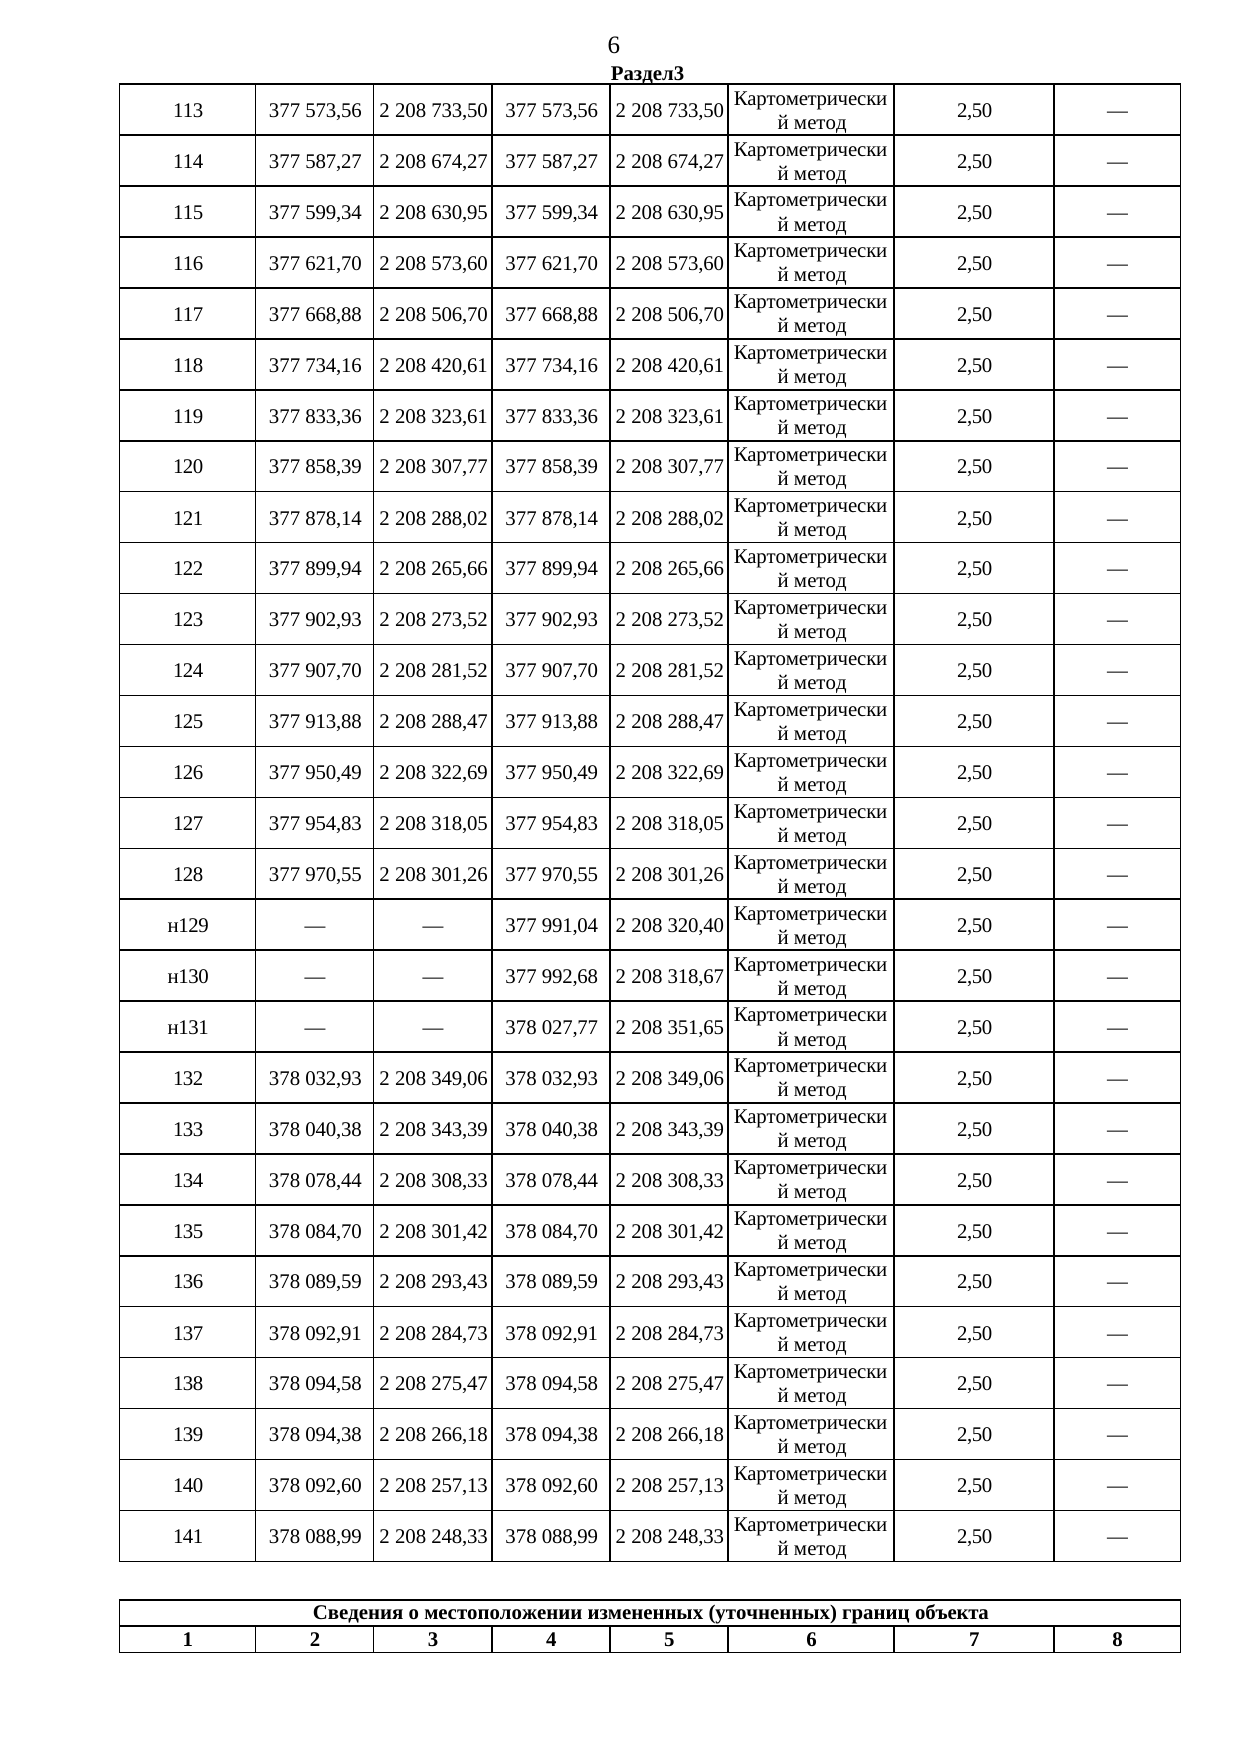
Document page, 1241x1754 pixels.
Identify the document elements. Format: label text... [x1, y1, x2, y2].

table_cell 377 913,88 [493, 696, 609, 746]
table_cell 2 208 307,77 [374, 442, 491, 491]
table_cell Картометрически й метод [729, 1409, 893, 1459]
table_cell — [1055, 900, 1180, 949]
table_cell 2 208 573,60 [374, 238, 491, 287]
table_cell 7 [895, 1627, 1053, 1651]
table_cell 377 573,56 [256, 85, 373, 134]
table_cell 2 208 275,47 [374, 1358, 491, 1408]
table_cell 118 [120, 340, 255, 389]
table_cell Картометрически й метод [729, 340, 893, 389]
table_cell Картометрически й метод [729, 1511, 893, 1561]
table_cell 125 [120, 696, 255, 746]
table_cell 2 208 420,61 [374, 340, 491, 389]
table_cell 378 094,38 [493, 1409, 609, 1459]
table_header Сведения о местоположении измененных (уточненных) границ объекта [120, 1601, 1180, 1625]
table_cell 378 040,38 [256, 1104, 373, 1153]
table_cell 378 089,59 [256, 1257, 373, 1306]
table_cell — [1055, 85, 1180, 134]
table_cell 377 587,27 [493, 136, 609, 185]
table_cell Картометрически й метод [729, 951, 893, 1000]
table_cell 2,50 [895, 1053, 1053, 1102]
table_cell 377 899,94 [256, 543, 373, 593]
table_cell 378 027,77 [493, 1002, 609, 1051]
table_cell 2,50 [895, 391, 1053, 440]
table_cell 2 208 351,65 [611, 1002, 727, 1051]
table_cell 2 208 307,77 [611, 442, 727, 491]
table_cell 123 [120, 594, 255, 644]
table_cell 141 [120, 1511, 255, 1561]
table_cell — [1055, 391, 1180, 440]
table_cell 122 [120, 543, 255, 593]
table_cell 378 032,93 [493, 1053, 609, 1102]
table_cell 378 089,59 [493, 1257, 609, 1306]
table_cell 2 208 318,05 [611, 798, 727, 847]
table_cell 2,50 [895, 1257, 1053, 1306]
table_cell 2 208 733,50 [611, 85, 727, 134]
table_cell 2 208 506,70 [611, 289, 727, 338]
table_cell — [1055, 1002, 1180, 1051]
table_cell 377 991,04 [493, 900, 609, 949]
table_cell 2,50 [895, 238, 1053, 287]
table_cell 2,50 [895, 1358, 1053, 1408]
table_cell 2 208 265,66 [611, 543, 727, 593]
table_cell 2 208 284,73 [611, 1307, 727, 1357]
table_cell 377 599,34 [256, 187, 373, 236]
table_cell Картометрически й метод [729, 849, 893, 898]
table_cell 132 [120, 1053, 255, 1102]
table_cell 378 094,58 [493, 1358, 609, 1408]
table_cell Картометрически й метод [729, 238, 893, 287]
table_cell 3 [374, 1627, 491, 1651]
table_cell 2,50 [895, 136, 1053, 185]
table_cell 2,50 [895, 543, 1053, 593]
table_cell Картометрически й метод [729, 187, 893, 236]
table_cell — [1055, 1206, 1180, 1255]
table_cell — [1055, 645, 1180, 694]
table_cell 2 208 630,95 [374, 187, 491, 236]
table_cell Картометрически й метод [729, 900, 893, 949]
table_cell 2 208 674,27 [611, 136, 727, 185]
table_cell 2 208 284,73 [374, 1307, 491, 1357]
table_cell 2 208 301,26 [374, 849, 491, 898]
table_cell Картометрически й метод [729, 391, 893, 440]
table_cell — [1055, 1053, 1180, 1102]
table_cell н130 [120, 951, 255, 1000]
table_cell 377 668,88 [493, 289, 609, 338]
table_cell 377 878,14 [493, 492, 609, 542]
table_cell 2,50 [895, 85, 1053, 134]
table_cell — [1055, 442, 1180, 491]
table_cell 377 902,93 [256, 594, 373, 644]
table_cell — [1055, 1257, 1180, 1306]
table_cell 377 913,88 [256, 696, 373, 746]
table_cell 1 [120, 1627, 255, 1651]
table_cell 2,50 [895, 951, 1053, 1000]
table_cell 2 208 281,52 [611, 645, 727, 694]
table_cell 139 [120, 1409, 255, 1459]
table_cell 378 032,93 [256, 1053, 373, 1102]
table_cell 119 [120, 391, 255, 440]
table_cell Картометрически й метод [729, 696, 893, 746]
table_cell 2 208 573,60 [611, 238, 727, 287]
table_cell 2 208 248,33 [374, 1511, 491, 1561]
table_cell 2,50 [895, 849, 1053, 898]
table_cell 2 208 257,13 [374, 1460, 491, 1509]
table_cell — [1055, 543, 1180, 593]
table_cell — [256, 900, 373, 949]
table_cell 2 208 301,26 [611, 849, 727, 898]
table_cell 2 208 293,43 [611, 1257, 727, 1306]
table_cell 377 734,16 [256, 340, 373, 389]
table_cell 2,50 [895, 1104, 1053, 1153]
table_cell 2,50 [895, 747, 1053, 796]
table_cell 377 573,56 [493, 85, 609, 134]
table_cell — [374, 1002, 491, 1051]
table_cell 6 [729, 1627, 893, 1651]
table_cell 120 [120, 442, 255, 491]
table_cell Картометрически й метод [729, 1155, 893, 1204]
table_cell Картометрически й метод [729, 1257, 893, 1306]
table_cell 377 954,83 [493, 798, 609, 847]
table_cell 2,50 [895, 1307, 1053, 1357]
table_cell 377 970,55 [493, 849, 609, 898]
table_cell 2 208 275,47 [611, 1358, 727, 1408]
table_cell 5 [611, 1627, 727, 1651]
table_cell 378 088,99 [493, 1511, 609, 1561]
table_cell 2 208 265,66 [374, 543, 491, 593]
table_cell 2 208 273,52 [374, 594, 491, 644]
table_cell 2 208 318,67 [611, 951, 727, 1000]
table_cell 2 208 343,39 [374, 1104, 491, 1153]
table_cell 2,50 [895, 1206, 1053, 1255]
table_cell 2,50 [895, 645, 1053, 694]
table_cell 113 [120, 85, 255, 134]
table_cell Картометрически й метод [729, 747, 893, 796]
table_cell — [374, 951, 491, 1000]
table_cell 114 [120, 136, 255, 185]
table_cell 378 084,70 [256, 1206, 373, 1255]
table_cell 377 621,70 [493, 238, 609, 287]
table_cell 126 [120, 747, 255, 796]
table_cell 2,50 [895, 798, 1053, 847]
table_cell 2 208 323,61 [374, 391, 491, 440]
table_cell 378 092,60 [493, 1460, 609, 1509]
table_cell Картометрически й метод [729, 1206, 893, 1255]
table_cell Картометрически й метод [729, 289, 893, 338]
table_cell — [1055, 1460, 1180, 1509]
table_cell 136 [120, 1257, 255, 1306]
table_cell 2,50 [895, 594, 1053, 644]
table_cell Картометрически й метод [729, 594, 893, 644]
table_cell 2 208 293,43 [374, 1257, 491, 1306]
table_cell 2,50 [895, 442, 1053, 491]
table_cell 377 970,55 [256, 849, 373, 898]
table_cell 8 [1055, 1627, 1180, 1651]
table_cell 2 208 257,13 [611, 1460, 727, 1509]
table_cell 2,50 [895, 696, 1053, 746]
table_cell 378 084,70 [493, 1206, 609, 1255]
table_cell 378 040,38 [493, 1104, 609, 1153]
table_cell — [256, 1002, 373, 1051]
table_cell — [1055, 492, 1180, 542]
table_cell 377 858,39 [256, 442, 373, 491]
table_cell Картометрически й метод [729, 1002, 893, 1051]
table_cell 377 734,16 [493, 340, 609, 389]
table_cell Картометрически й метод [729, 1307, 893, 1357]
table_cell Картометрически й метод [729, 1104, 893, 1153]
table_cell 377 907,70 [493, 645, 609, 694]
table_cell 116 [120, 238, 255, 287]
table_cell 2,50 [895, 340, 1053, 389]
table_cell 378 092,91 [493, 1307, 609, 1357]
table_cell 377 907,70 [256, 645, 373, 694]
table_cell — [1055, 594, 1180, 644]
table_cell 2 208 273,52 [611, 594, 727, 644]
table_cell 2 208 288,02 [374, 492, 491, 542]
table_cell 2,50 [895, 1002, 1053, 1051]
table_cell 2,50 [895, 289, 1053, 338]
table_cell 2 208 322,69 [374, 747, 491, 796]
table_cell Картометрически й метод [729, 1053, 893, 1102]
table_cell 2 208 733,50 [374, 85, 491, 134]
table_cell — [1055, 1409, 1180, 1459]
table_cell 378 094,38 [256, 1409, 373, 1459]
table_cell 378 078,44 [256, 1155, 373, 1204]
table_cell — [256, 951, 373, 1000]
table_cell 378 092,60 [256, 1460, 373, 1509]
table_cell 2,50 [895, 1511, 1053, 1561]
table_cell 377 621,70 [256, 238, 373, 287]
table_cell 378 092,91 [256, 1307, 373, 1357]
table_cell 377 902,93 [493, 594, 609, 644]
table_cell 2,50 [895, 187, 1053, 236]
table_cell 2 208 248,33 [611, 1511, 727, 1561]
table_cell 2 208 301,42 [611, 1206, 727, 1255]
table_cell 377 950,49 [256, 747, 373, 796]
table_cell Картометрически й метод [729, 136, 893, 185]
table_cell 2 208 308,33 [374, 1155, 491, 1204]
table_cell н129 [120, 900, 255, 949]
table_cell 378 094,58 [256, 1358, 373, 1408]
table_cell 2 208 288,02 [611, 492, 727, 542]
table_cell — [1055, 136, 1180, 185]
table_cell — [1055, 289, 1180, 338]
table_cell — [1055, 340, 1180, 389]
table_cell 377 599,34 [493, 187, 609, 236]
table_cell 121 [120, 492, 255, 542]
table_cell — [1055, 187, 1180, 236]
table_cell 377 954,83 [256, 798, 373, 847]
table_cell 2,50 [895, 492, 1053, 542]
table_cell 377 899,94 [493, 543, 609, 593]
table_cell 2 208 343,39 [611, 1104, 727, 1153]
table_cell — [1055, 1358, 1180, 1408]
table_cell 378 088,99 [256, 1511, 373, 1561]
table_cell — [1055, 951, 1180, 1000]
table_cell 2 208 288,47 [611, 696, 727, 746]
table_cell — [1055, 1511, 1180, 1561]
table_cell 134 [120, 1155, 255, 1204]
table_cell 2 208 349,06 [611, 1053, 727, 1102]
table_cell 377 858,39 [493, 442, 609, 491]
table_cell 128 [120, 849, 255, 898]
table_cell 4 [493, 1627, 609, 1651]
table_cell 124 [120, 645, 255, 694]
table_cell 377 587,27 [256, 136, 373, 185]
table_cell 127 [120, 798, 255, 847]
table_cell — [1055, 849, 1180, 898]
table_cell — [1055, 747, 1180, 796]
table_cell 2,50 [895, 900, 1053, 949]
table_cell Картометрически й метод [729, 543, 893, 593]
table_cell 377 992,68 [493, 951, 609, 1000]
table_cell 140 [120, 1460, 255, 1509]
table_cell 2 208 322,69 [611, 747, 727, 796]
table_cell 2 208 320,40 [611, 900, 727, 949]
table_cell Картометрически й метод [729, 1460, 893, 1509]
table_cell 377 878,14 [256, 492, 373, 542]
table_cell 2,50 [895, 1409, 1053, 1459]
table_cell 377 833,36 [256, 391, 373, 440]
table_cell — [1055, 798, 1180, 847]
table_cell 2 208 420,61 [611, 340, 727, 389]
table_cell 378 078,44 [493, 1155, 609, 1204]
table_cell 2,50 [895, 1460, 1053, 1509]
table_cell Картометрически й метод [729, 798, 893, 847]
table_cell 133 [120, 1104, 255, 1153]
table_cell 2 208 323,61 [611, 391, 727, 440]
table_cell 2 208 318,05 [374, 798, 491, 847]
table_cell 2 208 349,06 [374, 1053, 491, 1102]
table_cell 2 208 266,18 [611, 1409, 727, 1459]
table_cell 2 208 506,70 [374, 289, 491, 338]
table_cell 2 [256, 1627, 373, 1651]
table_cell н131 [120, 1002, 255, 1051]
table_cell 2 208 630,95 [611, 187, 727, 236]
table_cell 2 208 674,27 [374, 136, 491, 185]
table_cell 2 208 281,52 [374, 645, 491, 694]
table_cell — [1055, 1155, 1180, 1204]
table_cell Картометрически й метод [729, 492, 893, 542]
table_cell Картометрически й метод [729, 645, 893, 694]
table_cell — [1055, 238, 1180, 287]
table_cell 2 208 301,42 [374, 1206, 491, 1255]
table_cell 135 [120, 1206, 255, 1255]
table_cell 2 208 288,47 [374, 696, 491, 746]
table_cell 2,50 [895, 1155, 1053, 1204]
table_cell — [1055, 696, 1180, 746]
table_cell Картометрически й метод [729, 442, 893, 491]
table_cell — [1055, 1104, 1180, 1153]
table_cell 117 [120, 289, 255, 338]
table_cell 115 [120, 187, 255, 236]
table_cell Картометрически й метод [729, 85, 893, 134]
table_cell 138 [120, 1358, 255, 1408]
table_cell 377 833,36 [493, 391, 609, 440]
table_cell — [1055, 1307, 1180, 1357]
table_cell 2 208 308,33 [611, 1155, 727, 1204]
table_cell 377 950,49 [493, 747, 609, 796]
table_cell Картометрически й метод [729, 1358, 893, 1408]
table_cell 377 668,88 [256, 289, 373, 338]
table_cell 2 208 266,18 [374, 1409, 491, 1459]
table_cell — [374, 900, 491, 949]
table_cell 137 [120, 1307, 255, 1357]
